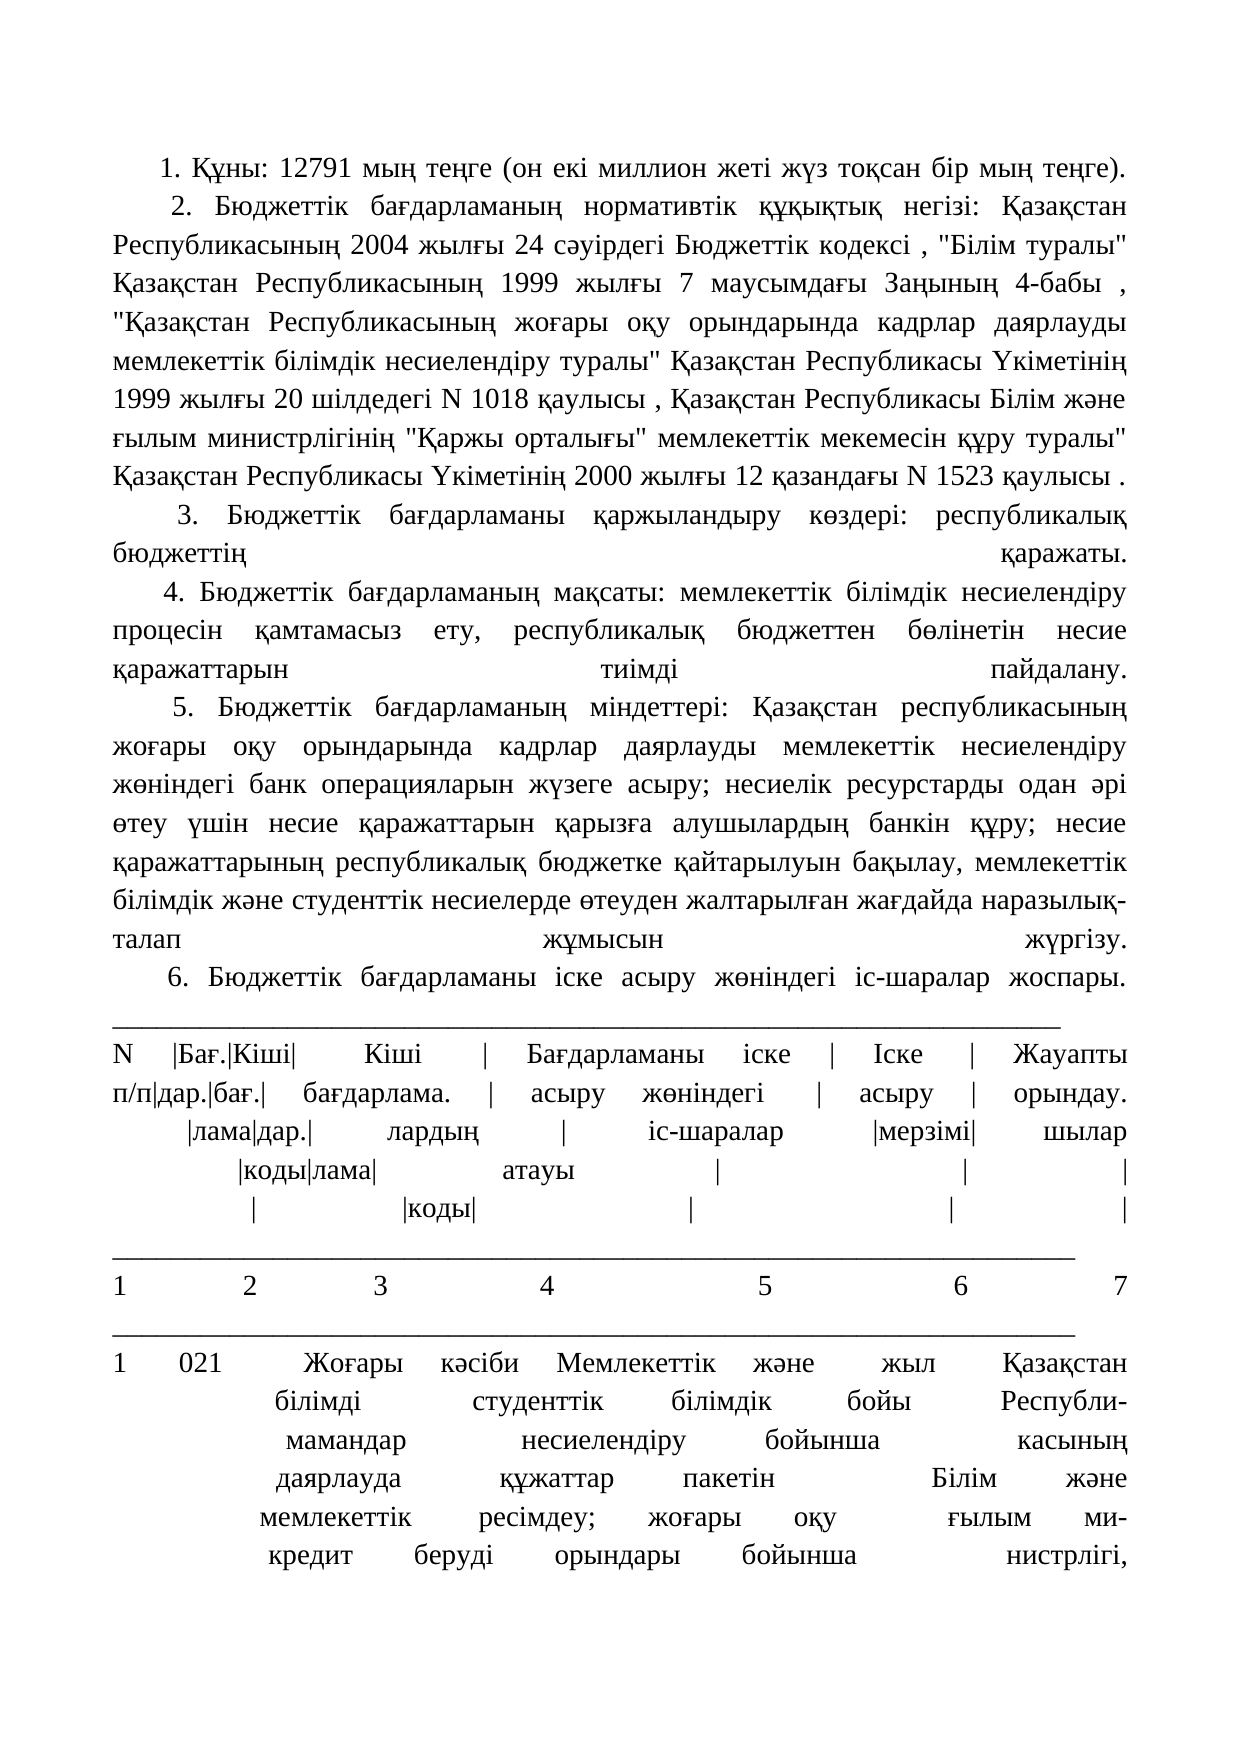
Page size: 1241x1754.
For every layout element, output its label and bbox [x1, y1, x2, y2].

text [112, 150, 1128, 1571]
